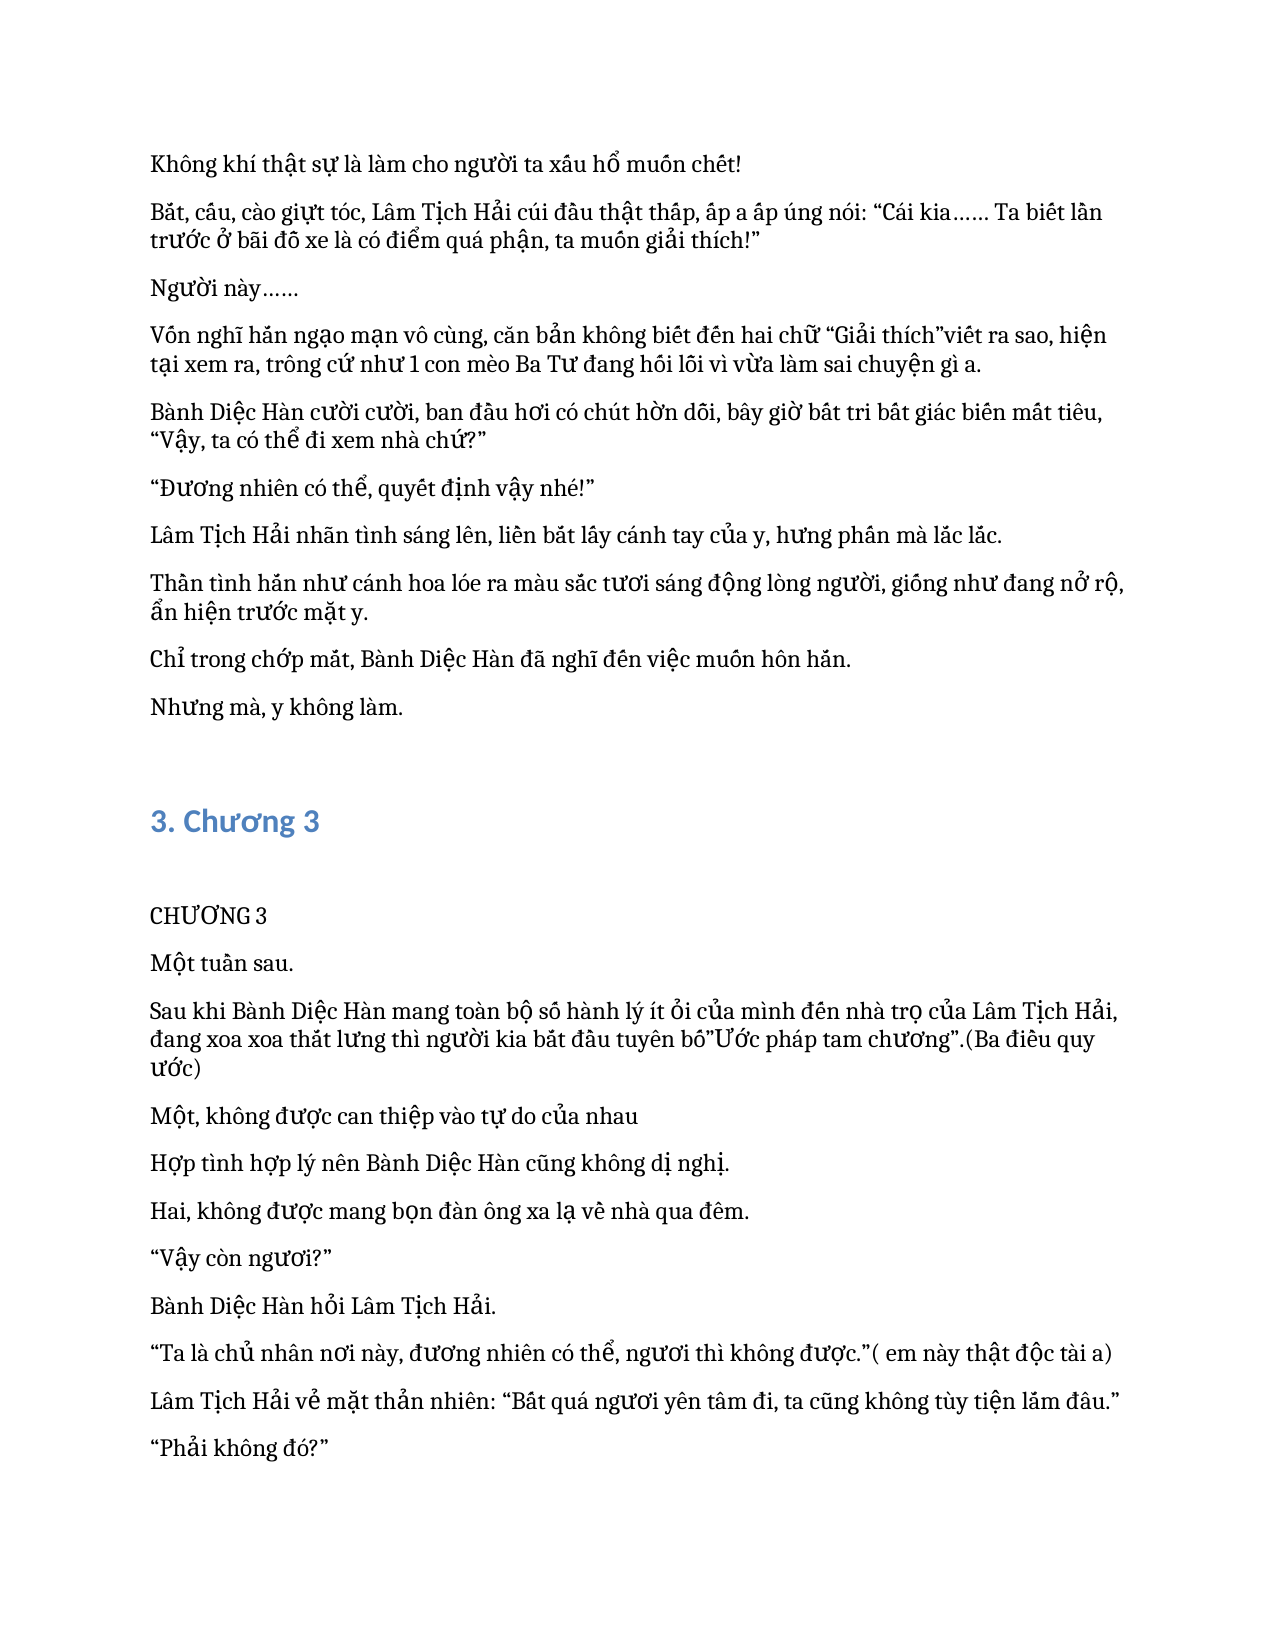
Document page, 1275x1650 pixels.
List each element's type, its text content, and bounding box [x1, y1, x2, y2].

text “Ta là chủ nhân nơi này, đương nhiên có thể, ngươi thì không được.”( em này thật độc tài a) [150, 1339, 1125, 1368]
text Thần tình hắn như cánh hoa lóe ra màu sắc tươi sáng động lòng người, giống như đang nở rộ, ẩn hiện trước mặt y. [150, 569, 1125, 626]
text Hợp tình hợp lý nên Bành Diệc Hàn cũng không dị nghị. [150, 1149, 1125, 1178]
text Vốn nghĩ hắn ngạo mạn vô cùng, căn bản không biết đến hai chữ “Giải thích”viết ra sao, hiện tại xem ra, trông cứ như 1 con mèo Ba Tư đang hối lỗi vì vừa làm sai chuyện gì a. [150, 321, 1125, 379]
text Bành Diệc Hàn hỏi Lâm Tịch Hải. [150, 1292, 1125, 1320]
text Chỉ trong chớp mắt, Bành Diệc Hàn đã nghĩ đến việc muốn hôn hắn. [150, 645, 1125, 674]
text Sau khi Bành Diệc Hàn mang toàn bộ số hành lý ít ỏi của mình đến nhà trọ của Lâm Tịch Hải, đang xoa xoa thắt lưng thì người kia bắt đầu tuyên bố”Ước pháp tam chương”.(Ba điều quy ước) [150, 997, 1125, 1083]
text “Phải không đó?” [150, 1434, 1125, 1463]
text Không khí thật sự là làm cho người ta xấu hổ muốn chết! [150, 150, 1125, 179]
text Lâm Tịch Hải nhãn tình sáng lên, liền bắt lấy cánh tay của y, hưng phấn mà lắc lắc. [150, 521, 1125, 550]
text Nhưng mà, y không làm. [150, 692, 1125, 779]
text Lâm Tịch Hải vẻ mặt thản nhiên: “Bất quá ngươi yên tâm đi, ta cũng không tùy tiện lắm đâu.” [150, 1387, 1125, 1415]
text Người này…… [150, 274, 1125, 302]
text Một, không được can thiệp vào tự do của nhau [150, 1102, 1125, 1130]
subtitle 3. Chương 3 [150, 799, 1125, 840]
text “Đương nhiên có thể, quyết định vậy nhé!” [150, 474, 1125, 502]
text “Vậy còn ngươi?” [150, 1244, 1125, 1273]
text Bành Diệc Hàn cười cười, ban đầu hơi có chút hờn dỗi, bây giờ bất tri bất giác biến mất tiêu, “Vậy, ta có thể đi xem nhà chứ?” [150, 397, 1125, 455]
text Một tuần sau. [150, 949, 1125, 978]
text CHƯƠNG 3 [150, 844, 1125, 930]
text Bắt, cấu, cào giựt tóc, Lâm Tịch Hải cúi đầu thật thấp, ấp a ấp úng nói: “Cái kia…… Ta biết lần trước ở bãi đỗ xe là có điểm quá phận, ta muốn giải thích!” [150, 197, 1125, 255]
text Hai, không được mang bọn đàn ông xa lạ về nhà qua đêm. [150, 1197, 1125, 1225]
